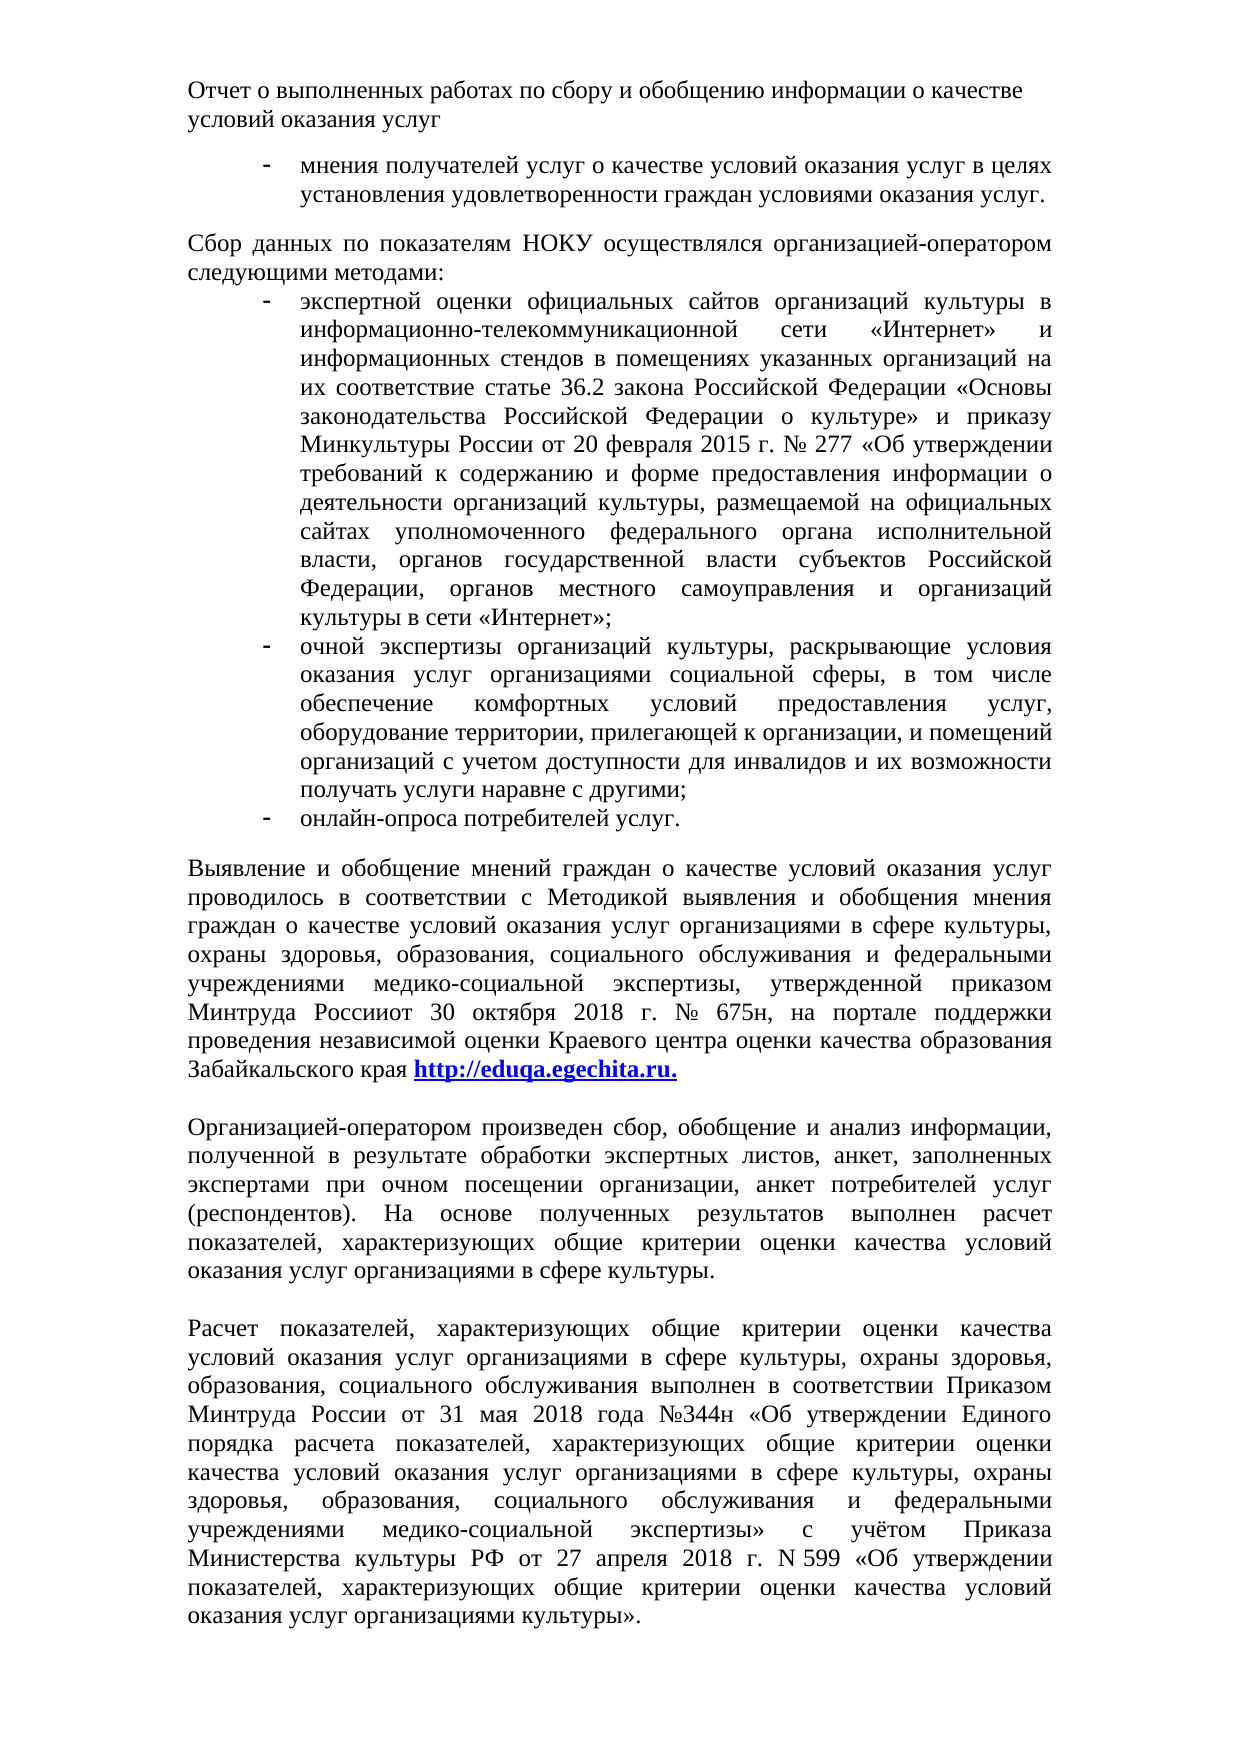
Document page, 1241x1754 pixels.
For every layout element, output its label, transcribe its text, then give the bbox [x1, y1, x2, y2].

list экспертной оценки официальных сайтов организаций культуры в информационно-телекоммуникационной сети «Интернет» и информационных стендов в помещениях указанных организаций на их соответствие статье 36.2 закона Российской Федерации «Основы законодательства Российской Федерации о культуре» и приказу Минкультуры России от 20 февраля 2015 г. № 277 «Об утверждении требований к содержанию и форме предоставления информации о деятельности организаций культуры, размещаемой на официальных сайтах уполномоченного федерального органа исполнительной власти, органов государственной власти субъектов Российской Федерации, органов местного самоуправления и организаций культуры в сети «Интернет»; [262, 286, 1053, 631]
list онлайн-опроса потребителей услуг. [262, 803, 1053, 832]
list очной экспертизы организаций культуры, раскрывающие условия оказания услуг организациями социальной сферы, в том числе обеспечение комфортных условий предоставления услуг, оборудование территории, прилегающей к организации, и помещений организаций с учетом доступности для инвалидов и их возможности получать услуги наравне с другими; [262, 631, 1053, 803]
text Организацией-оператором произведен сбор, обобщение и анализ информации, полученной в результате обработки экспертных листов, анкет, заполненных экспертами при очном посещении организации, анкет потребителей услуг (респондентов). На основе полученных результатов выполнен расчет показателей, характеризующих общие критерии оценки качества условий оказания услуг организациями в сфере культуры. [187, 1112, 1053, 1284]
text Выявление и обобщение мнений граждан о качестве условий оказания услуг проводилось в соответствии с Методикой выявления и обобщения мнения граждан о качестве условий оказания услуг организациями в сфере культуры, охраны здоровья, образования, социального обслуживания и федеральными учреждениями медико-социальной экспертизы, утвержденной приказом Минтруда Россииот 30 октября 2018 г. № 675н, на портале поддержки проведения независимой оценки Краевого центра оценки качества образования Забайкальского края http://eduqa.egechita.ru. [187, 853, 1053, 1083]
text Сбор данных по показателям НОКУ осуществлялся организацией-оператором следующими методами: [187, 228, 1053, 286]
text Расчет показателей, характеризующих общие критерии оценки качества условий оказания услуг организациями в сфере культуры, охраны здоровья, образования, социального обслуживания выполнен в соответствии Приказом Минтруда России от 31 мая 2018 года №344н «Об утверждении Единого порядка расчета показателей, характеризующих общие критерии оценки качества условий оказания услуг организациями в сфере культуры, охраны здоровья, образования, социального обслуживания и федеральными учреждениями медико-социальной экспертизы» с учётом Приказа Министерства культуры РФ от 27 апреля 2018 г. N 599 «Об утверждении показателей, характеризующих общие критерии оценки качества условий оказания услуг организациями культуры». [187, 1313, 1053, 1629]
list мнения получателей услуг о качестве условий оказания услуг в целях установления удовлетворенности граждан условиями оказания услуг. [262, 150, 1053, 207]
